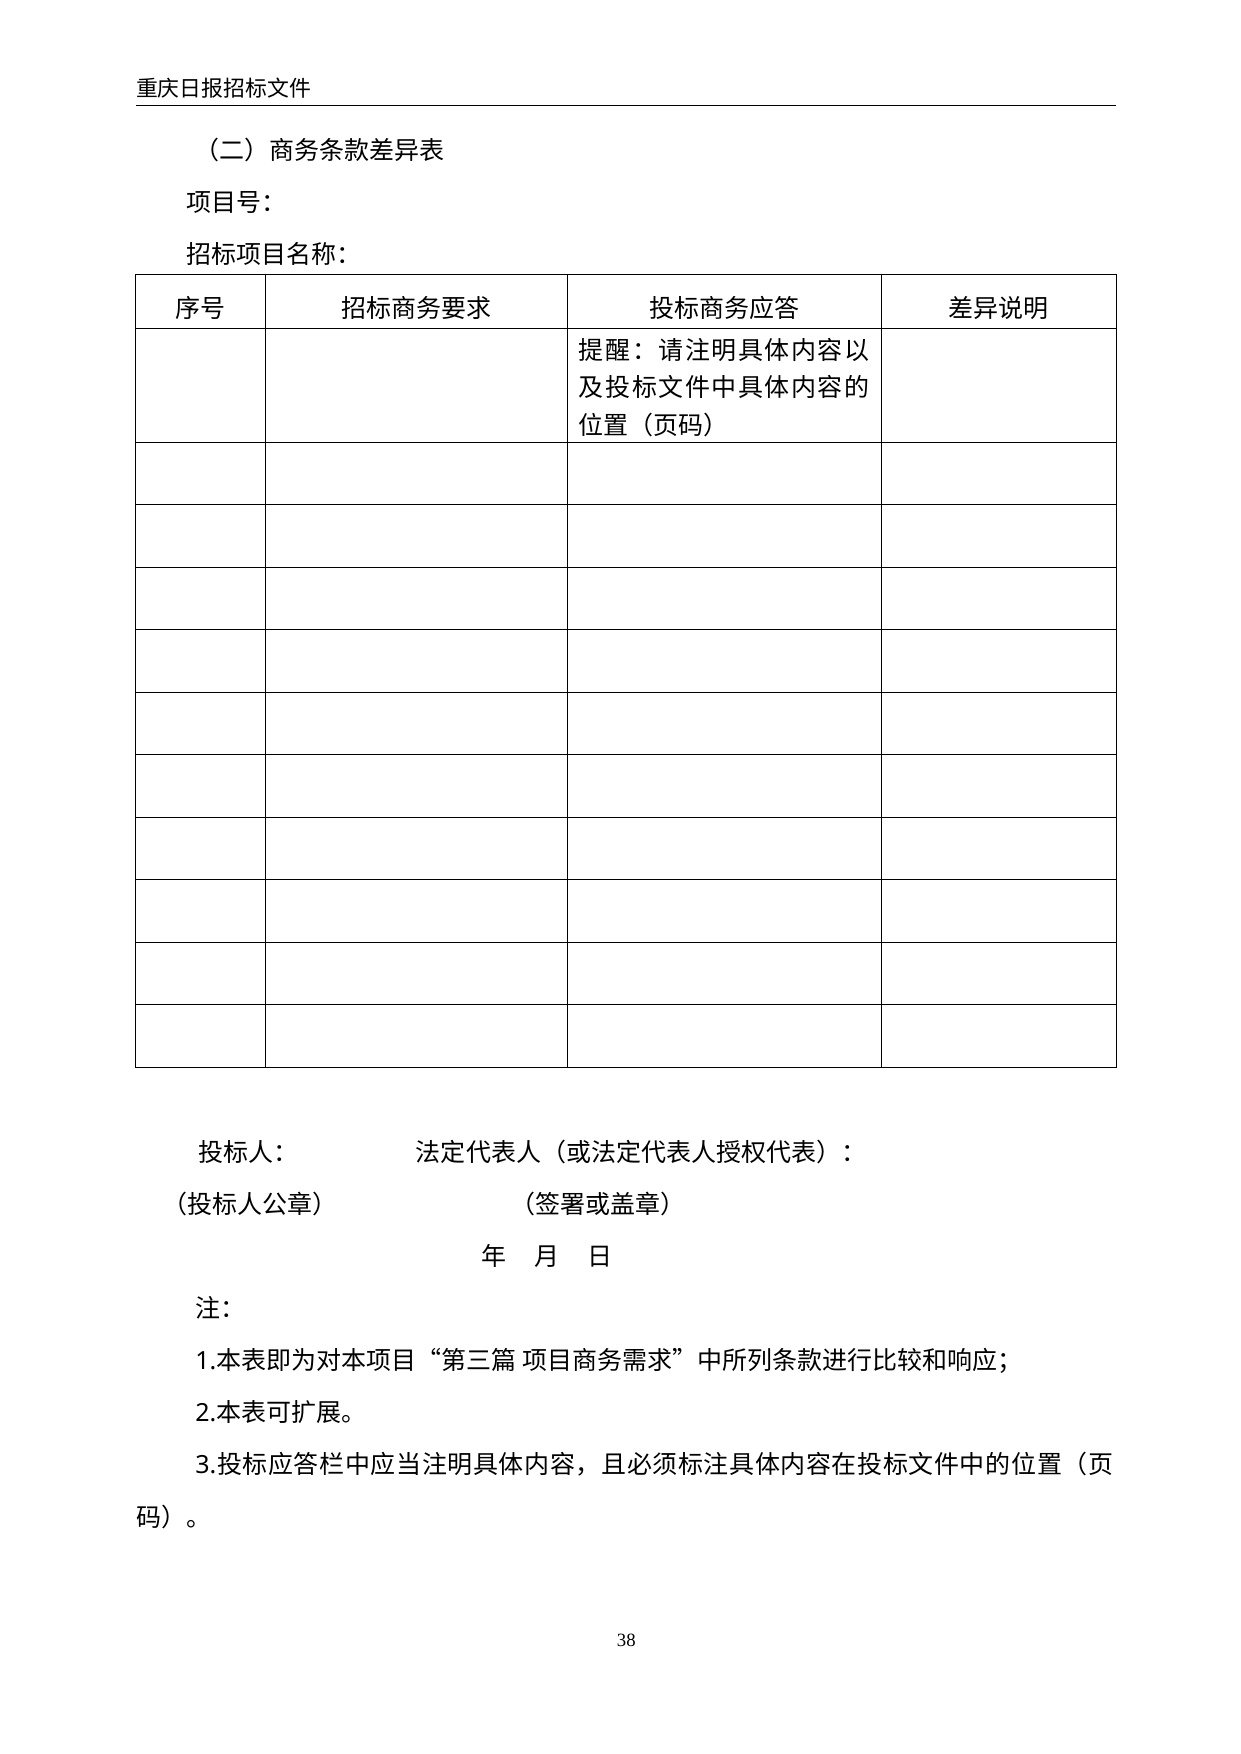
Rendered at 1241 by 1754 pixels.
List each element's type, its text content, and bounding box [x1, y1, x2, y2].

table_cell [568, 1005, 881, 1067]
table_cell [136, 693, 265, 754]
table_cell [882, 880, 1116, 942]
table_cell [882, 568, 1116, 629]
text 2.本表可扩展。 [136, 1380, 1116, 1432]
table_cell [568, 630, 881, 692]
table_cell [266, 693, 567, 754]
table_cell [266, 329, 567, 442]
text 1.本表即为对本项目“第三篇 项目商务需求”中所列条款进行比较和响应； [136, 1328, 1116, 1380]
table_cell [568, 443, 881, 504]
text 投标人： 法定代表人（或法定代表人授权代表）： [136, 1120, 1116, 1172]
table_cell [882, 630, 1116, 692]
table_cell [568, 693, 881, 754]
table_cell [136, 505, 265, 567]
text （投标人公章） （签署或盖章） [136, 1172, 1116, 1224]
table_cell [266, 443, 567, 504]
table_cell 提醒：请注明具体内容以及投标文件中具体内容的位置（页码） [568, 329, 881, 442]
table_cell [568, 755, 881, 817]
table_cell [266, 880, 567, 942]
table_cell [266, 568, 567, 629]
table_header 序号 [136, 275, 265, 328]
table_cell [136, 443, 265, 504]
table_cell [136, 630, 265, 692]
table_cell [568, 880, 881, 942]
text 3.投标应答栏中应当注明具体内容，且必须标注具体内容在投标文件中的位置（页码）。 [136, 1432, 1116, 1536]
table_cell [568, 818, 881, 879]
table_cell [136, 943, 265, 1004]
table_cell [266, 630, 567, 692]
text 项目号： [136, 170, 1116, 222]
text 注： [136, 1276, 1116, 1328]
table_cell [266, 1005, 567, 1067]
table_cell [882, 505, 1116, 567]
table_cell [882, 329, 1116, 442]
table_cell [266, 943, 567, 1004]
table_cell [568, 568, 881, 629]
table_header 差异说明 [882, 275, 1116, 328]
table_header 招标商务要求 [266, 275, 567, 328]
table_cell [882, 443, 1116, 504]
table_cell [136, 880, 265, 942]
table_cell [136, 818, 265, 879]
table_cell [266, 505, 567, 567]
text 招标项目名称： [136, 222, 1116, 274]
table_cell [568, 943, 881, 1004]
table_cell [266, 818, 567, 879]
table_cell [568, 505, 881, 567]
text 年 月 日 [136, 1224, 1116, 1276]
table_cell [266, 755, 567, 817]
table_cell [882, 1005, 1116, 1067]
table_header 投标商务应答 [568, 275, 881, 328]
table_cell [136, 1005, 265, 1067]
table_cell [882, 693, 1116, 754]
table_cell [882, 943, 1116, 1004]
table_cell [136, 755, 265, 817]
table_cell [882, 755, 1116, 817]
table_cell [136, 329, 265, 442]
table_cell [882, 818, 1116, 879]
text （二）商务条款差异表 [136, 118, 1116, 170]
table_cell [136, 568, 265, 629]
